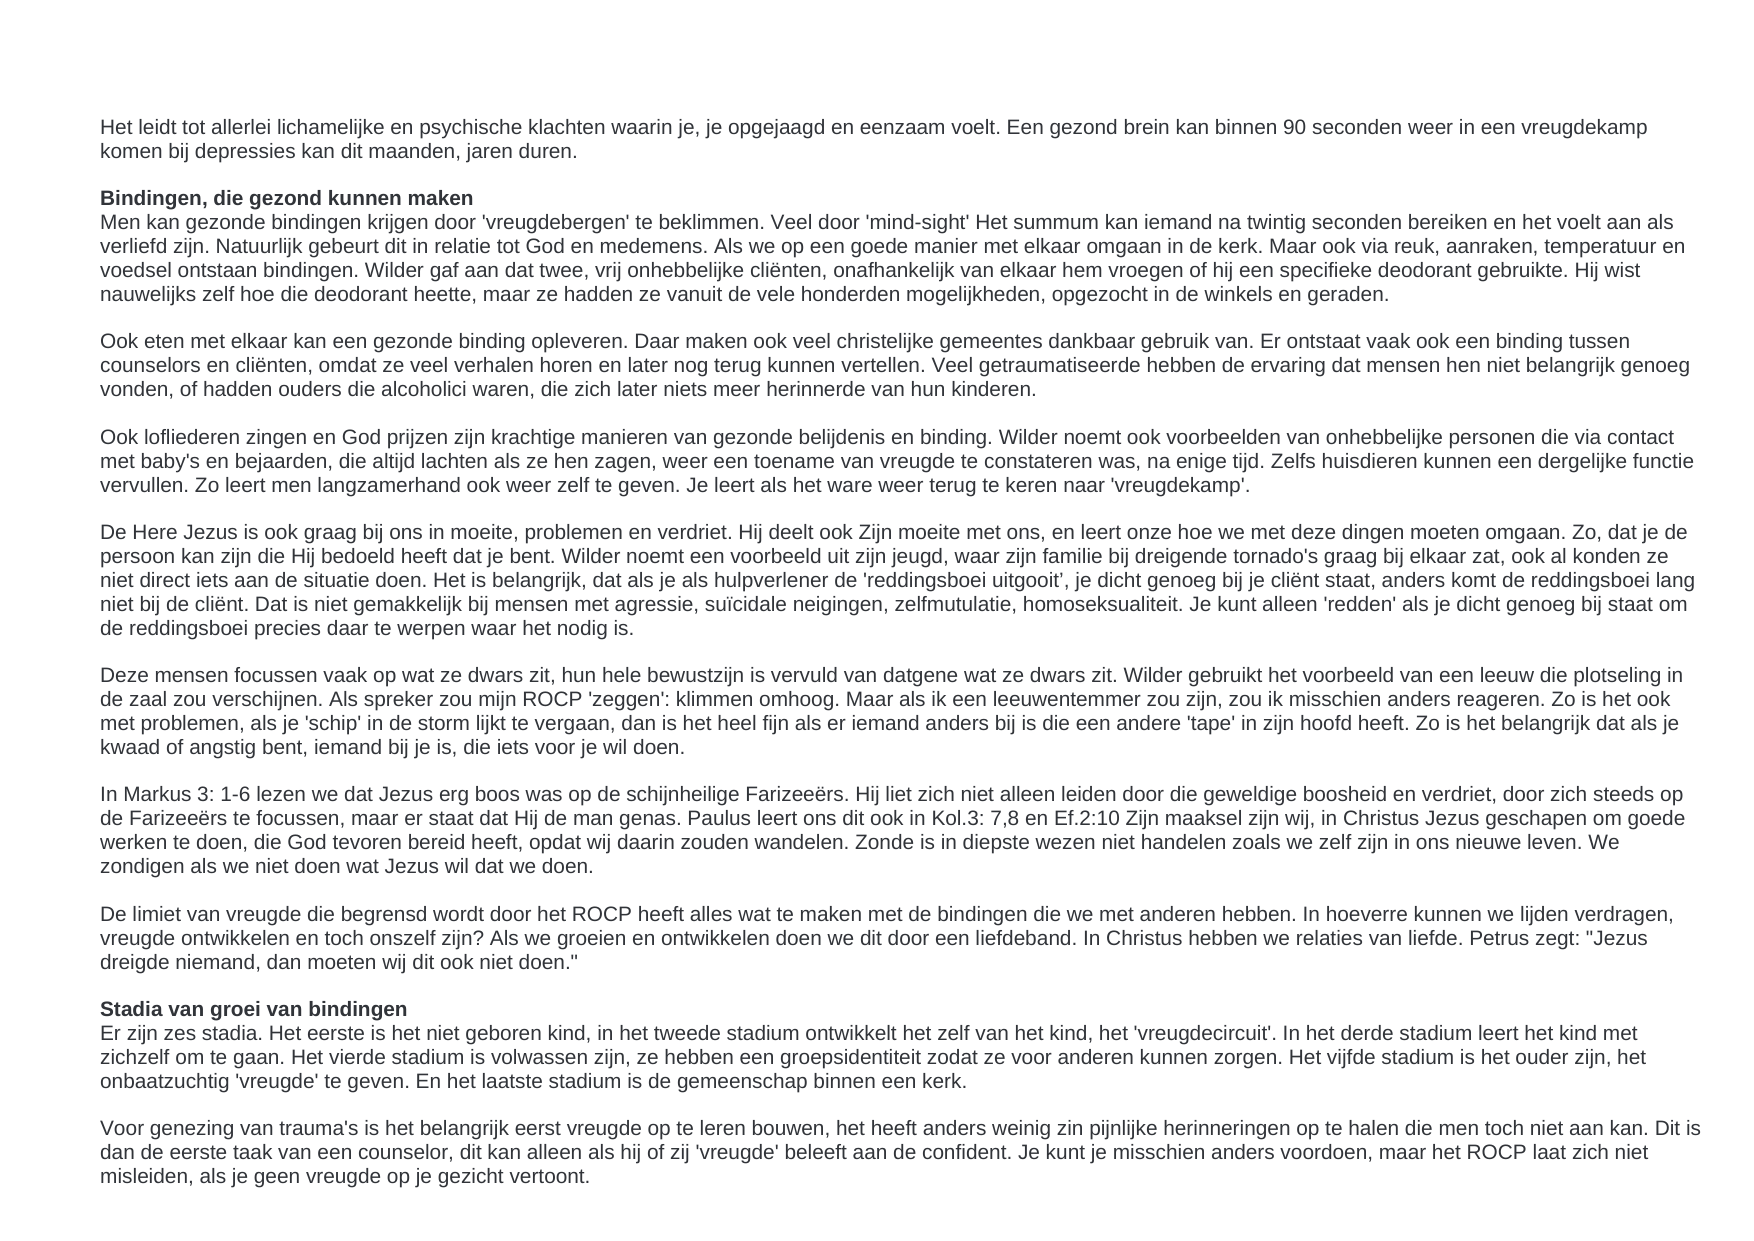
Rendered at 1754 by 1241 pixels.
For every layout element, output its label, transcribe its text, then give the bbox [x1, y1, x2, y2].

text Stadia van groei van bindingen [100, 997, 1708, 1021]
text Ook lofliederen zingen en God prijzen zijn krachtige manieren van gezonde belijdenis en binding. Wilder noemt ook voorbeelden van onhebbelijke personen die via contact met baby's en bejaarden, die altijd lachten als ze hen zagen, weer een toename van vreugde te constateren was, na enige tijd. Zelfs huisdieren kunnen een dergelijke functie vervullen. Zo leert men langzamerhand ook weer zelf te geven. Je leert als het ware weer terug te keren naar 'vreugdekamp'. [100, 424, 1708, 496]
text Deze mensen focussen vaak op wat ze dwars zit, hun hele bewustzijn is vervuld van datgene wat ze dwars zit. Wilder gebruikt het voorbeeld van een leeuw die plotseling in de zaal zou verschijnen. Als spreker zou mijn ROCP 'zeggen': klimmen omhoog. Maar als ik een leeuwentemmer zou zijn, zou ik misschien anders reageren. Zo is het ook met problemen, als je 'schip' in de storm lijkt te vergaan, dan is het heel fijn als er iemand anders bij is die een andere 'tape' in zijn hoofd heeft. Zo is het belangrijk dat als je kwaad of angstig bent, iemand bij je is, die iets voor je wil doen. [100, 663, 1708, 759]
text Voor genezing van trauma's is het belangrijk eerst vreugde op te leren bouwen, het heeft anders weinig zin pijnlijke herinneringen op te halen die men toch niet aan kan. Dit is dan de eerste taak van een counselor, dit kan alleen als hij of zij 'vreugde' beleeft aan de confident. Je kunt je misschien anders voordoen, maar het ROCP laat zich niet misleiden, als je geen vreugde op je gezicht vertoont. [100, 1116, 1708, 1188]
text Er zijn zes stadia. Het eerste is het niet geboren kind, in het tweede stadium ontwikkelt het zelf van het kind, het 'vreugdecircuit'. In het derde stadium leert het kind met zichzelf om te gaan. Het vierde stadium is volwassen zijn, ze hebben een groepsidentiteit zodat ze voor anderen kunnen zorgen. Het vijfde stadium is het ouder zijn, het onbaatzuchtig 'vreugde' te geven. En het laatste stadium is de gemeenschap binnen een kerk. [100, 1021, 1708, 1093]
text De Here Jezus is ook graag bij ons in moeite, problemen en verdriet. Hij deelt ook Zijn moeite met ons, en leert onze hoe we met deze dingen moeten omgaan. Zo, dat je de persoon kan zijn die Hij bedoeld heeft dat je bent. Wilder noemt een voorbeeld uit zijn jeugd, waar zijn familie bij dreigende tornado's graag bij elkaar zat, ook al konden ze niet direct iets aan de situatie doen. Het is belangrijk, dat als je als hulpverlener de 'reddingsboei uitgooit’, je dicht genoeg bij je cliënt staat, anders komt de reddingsboei lang niet bij de cliënt. Dat is niet gemakkelijk bij mensen met agressie, suïcidale neigingen, zelfmutulatie, homoseksualiteit. Je kunt alleen 'redden' als je dicht genoeg bij staat om de reddingsboei precies daar te werpen waar het nodig is. [100, 520, 1708, 639]
text Ook eten met elkaar kan een gezonde binding opleveren. Daar maken ook veel christelijke gemeentes dankbaar gebruik van. Er ontstaat vaak ook een binding tussen counselors en cliënten, omdat ze veel verhalen horen en later nog terug kunnen vertellen. Veel getraumatiseerde hebben de ervaring dat mensen hen niet belangrijk genoeg vonden, of hadden ouders die alcoholici waren, die zich later niets meer herinnerde van hun kinderen. [100, 329, 1708, 401]
text In Markus 3: 1-6 lezen we dat Jezus erg boos was op de schijnheilige Farizeeërs. Hij liet zich niet alleen leiden door die geweldige boosheid en verdriet, door zich steeds op de Farizeeërs te focussen, maar er staat dat Hij de man genas. Paulus leert ons dit ook in Kol.3: 7,8 en Ef.2:10 Zijn maaksel zijn wij, in Christus Jezus geschapen om goede werken te doen, die God tevoren bereid heeft, opdat wij daarin zouden wandelen. Zonde is in diepste wezen niet handelen zoals we zelf zijn in ons nieuwe leven. We zondigen als we niet doen wat Jezus wil dat we doen. [100, 782, 1708, 878]
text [100, 114, 1708, 162]
text Bindingen, die gezond kunnen maken [100, 186, 1708, 210]
text De limiet van vreugde die begrensd wordt door het ROCP heeft alles wat te maken met de bindingen die we met anderen hebben. In hoeverre kunnen we lijden verdragen, vreugde ontwikkelen en toch onszelf zijn? Als we groeien en ontwikkelen doen we dit door een liefdeband. In Christus hebben we relaties van liefde. Petrus zegt: "Jezus dreigde niemand, dan moeten wij dit ook niet doen." [100, 902, 1708, 973]
text Men kan gezonde bindingen krijgen door 'vreugdebergen' te beklimmen. Veel door 'mind-sight' Het summum kan iemand na twintig seconden bereiken en het voelt aan als verliefd zijn. Natuurlijk gebeurt dit in relatie tot God en medemens. Als we op een goede manier met elkaar omgaan in de kerk. Maar ook via reuk, aanraken, temperatuur en voedsel ontstaan bindingen. Wilder gaf aan dat twee, vrij onhebbelijke cliënten, onafhankelijk van elkaar hem vroegen of hij een specifieke deodorant gebruikte. Hij wist nauwelijks zelf hoe die deodorant heette, maar ze hadden ze vanuit de vele honderden mogelijkheden, opgezocht in de winkels en geraden. [100, 210, 1708, 306]
